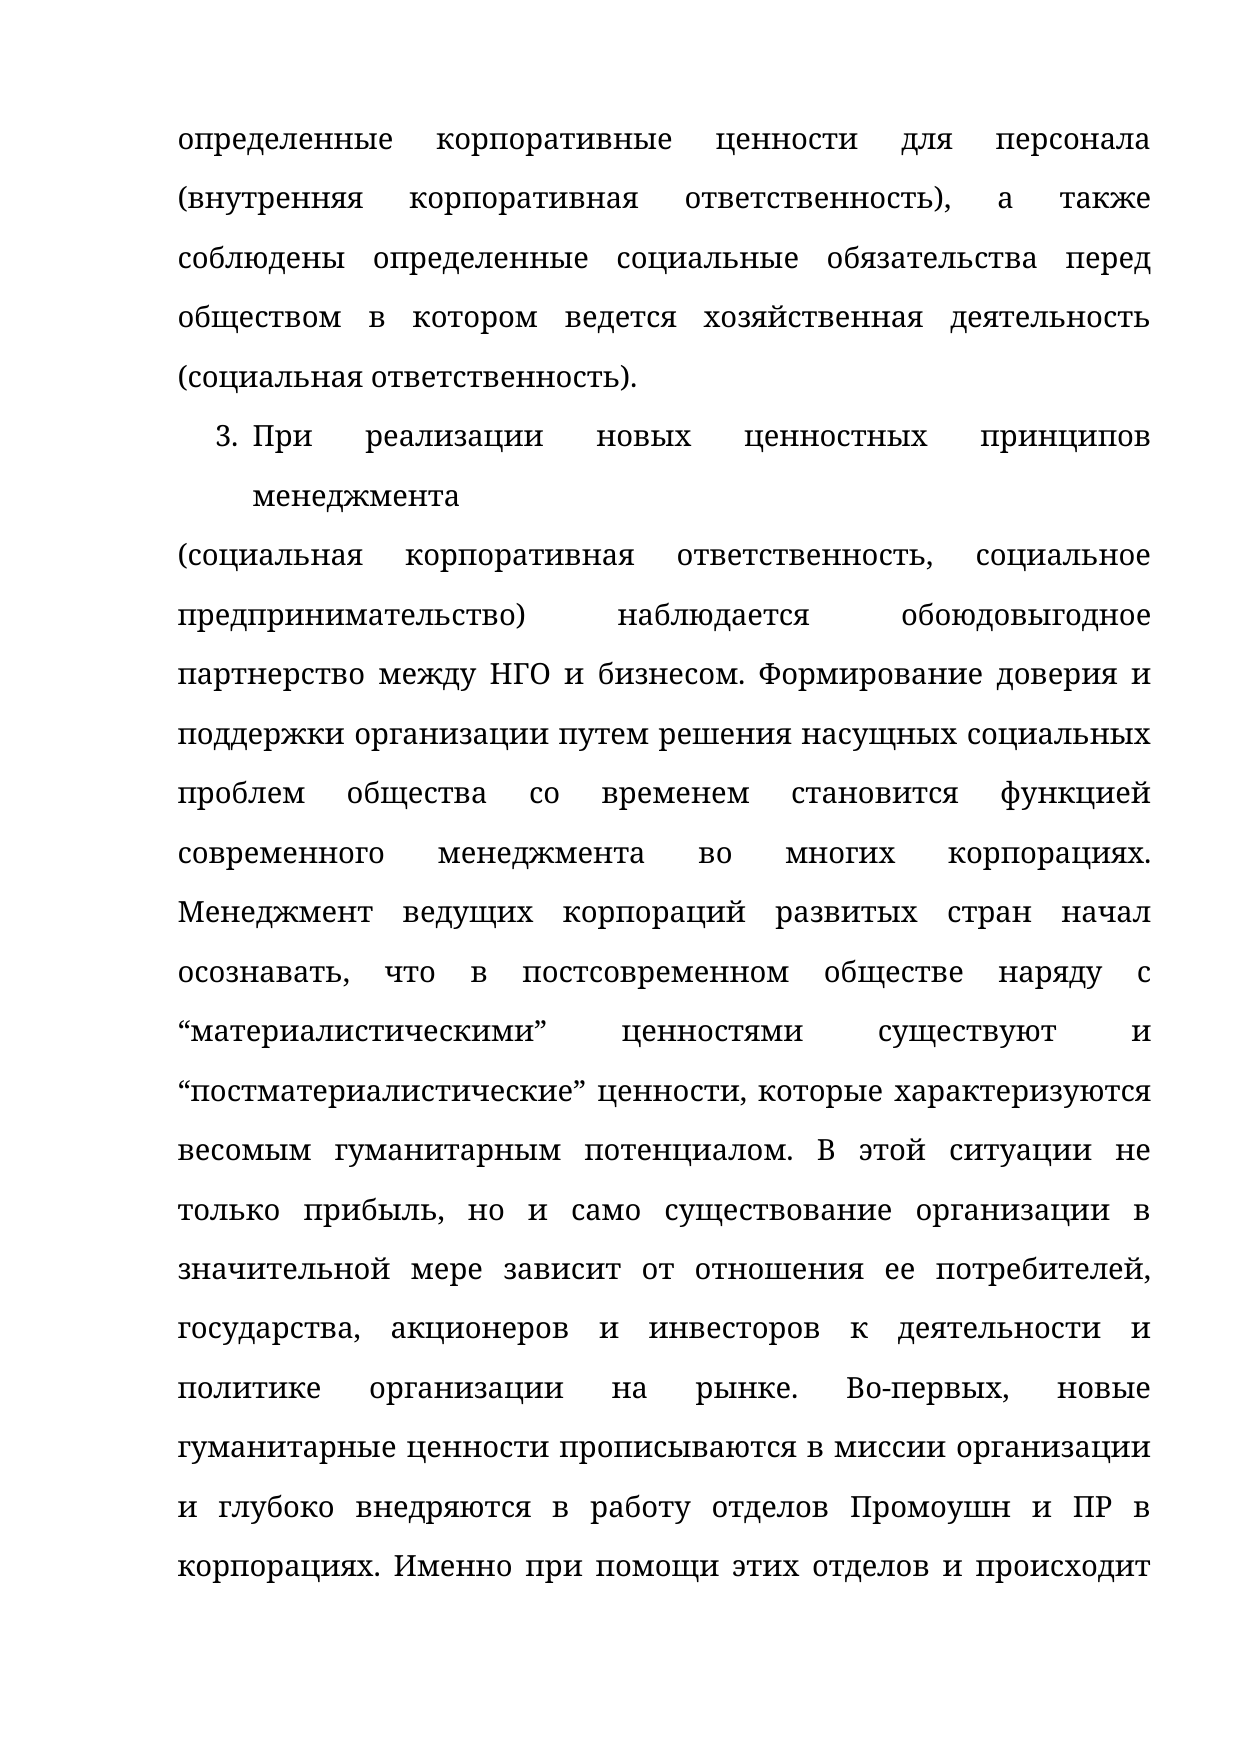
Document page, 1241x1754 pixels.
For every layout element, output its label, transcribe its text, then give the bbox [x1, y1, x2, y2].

list При реализации новых ценностных принципов менеджмента [215, 416, 1152, 515]
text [177, 534, 1152, 1585]
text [177, 118, 1152, 396]
